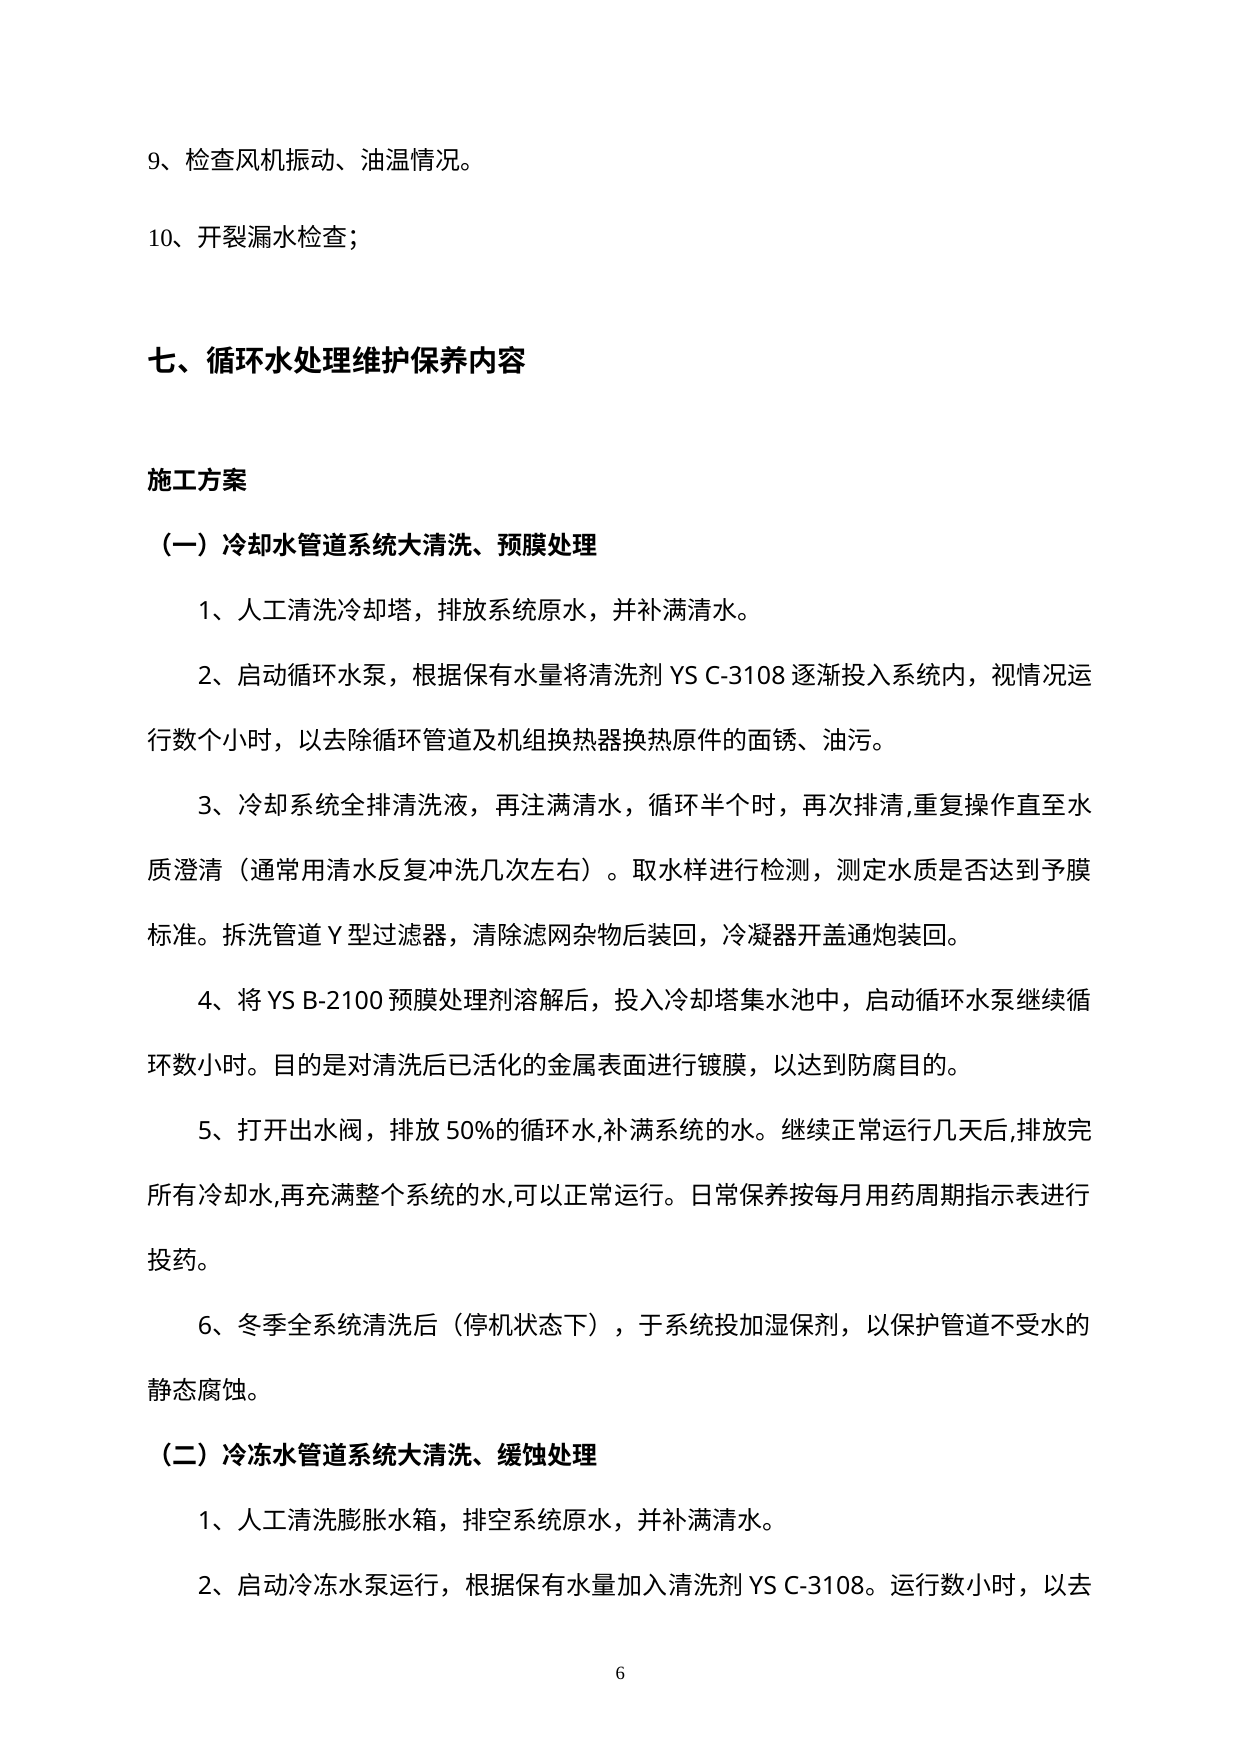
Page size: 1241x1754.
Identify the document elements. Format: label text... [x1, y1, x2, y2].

text 3、冷却系统全排清洗液，再注满清水，循环半个时，再次排清,重复操作直至水质澄清（通常用清水反复冲洗几次左右）。取水样进行检测，测定水质是否达到予膜标准。拆洗管道Y型过滤器，清除滤网杂物后装回，冷凝器开盖通炮装回。 [148, 771, 1093, 966]
list 检查风机振动、油温情况。 [148, 126, 1093, 191]
text 1、人工清洗膨胀水箱，排空系统原水，并补满清水。 [148, 1486, 1093, 1551]
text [148, 1551, 1093, 1616]
text 施工方案 [148, 446, 1093, 511]
text 5、打开出水阀，排放50%的循环水,补满系统的水。继续正常运行几天后,排放完所有冷却水,再充满整个系统的水,可以正常运行。日常保养按每月用药周期指示表进行投药。 [148, 1096, 1093, 1291]
list 开裂漏水检查； [148, 203, 1093, 268]
text （一）冷却水管道系统大清洗、预膜处理 [148, 511, 1093, 576]
text 4、将YS B-2100预膜处理剂溶解后，投入冷却塔集水池中，启动循环水泵继续循环数小时。目的是对清洗后已活化的金属表面进行镀膜，以达到防腐目的。 [148, 966, 1093, 1096]
text 1、人工清洗冷却塔，排放系统原水，并补满清水。 [148, 576, 1093, 641]
text （二）冷冻水管道系统大清洗、缓蚀处理 [148, 1421, 1093, 1486]
text 七、循环水处理维护保养内容 [148, 326, 1093, 391]
text 2、启动循环水泵，根据保有水量将清洗剂YS C-3108逐渐投入系统内，视情况运行数个小时，以去除循环管道及机组换热器换热原件的面锈、油污。 [148, 641, 1093, 771]
text 6、冬季全系统清洗后（停机状态下），于系统投加湿保剂，以保护管道不受水的静态腐蚀。 [148, 1291, 1093, 1421]
